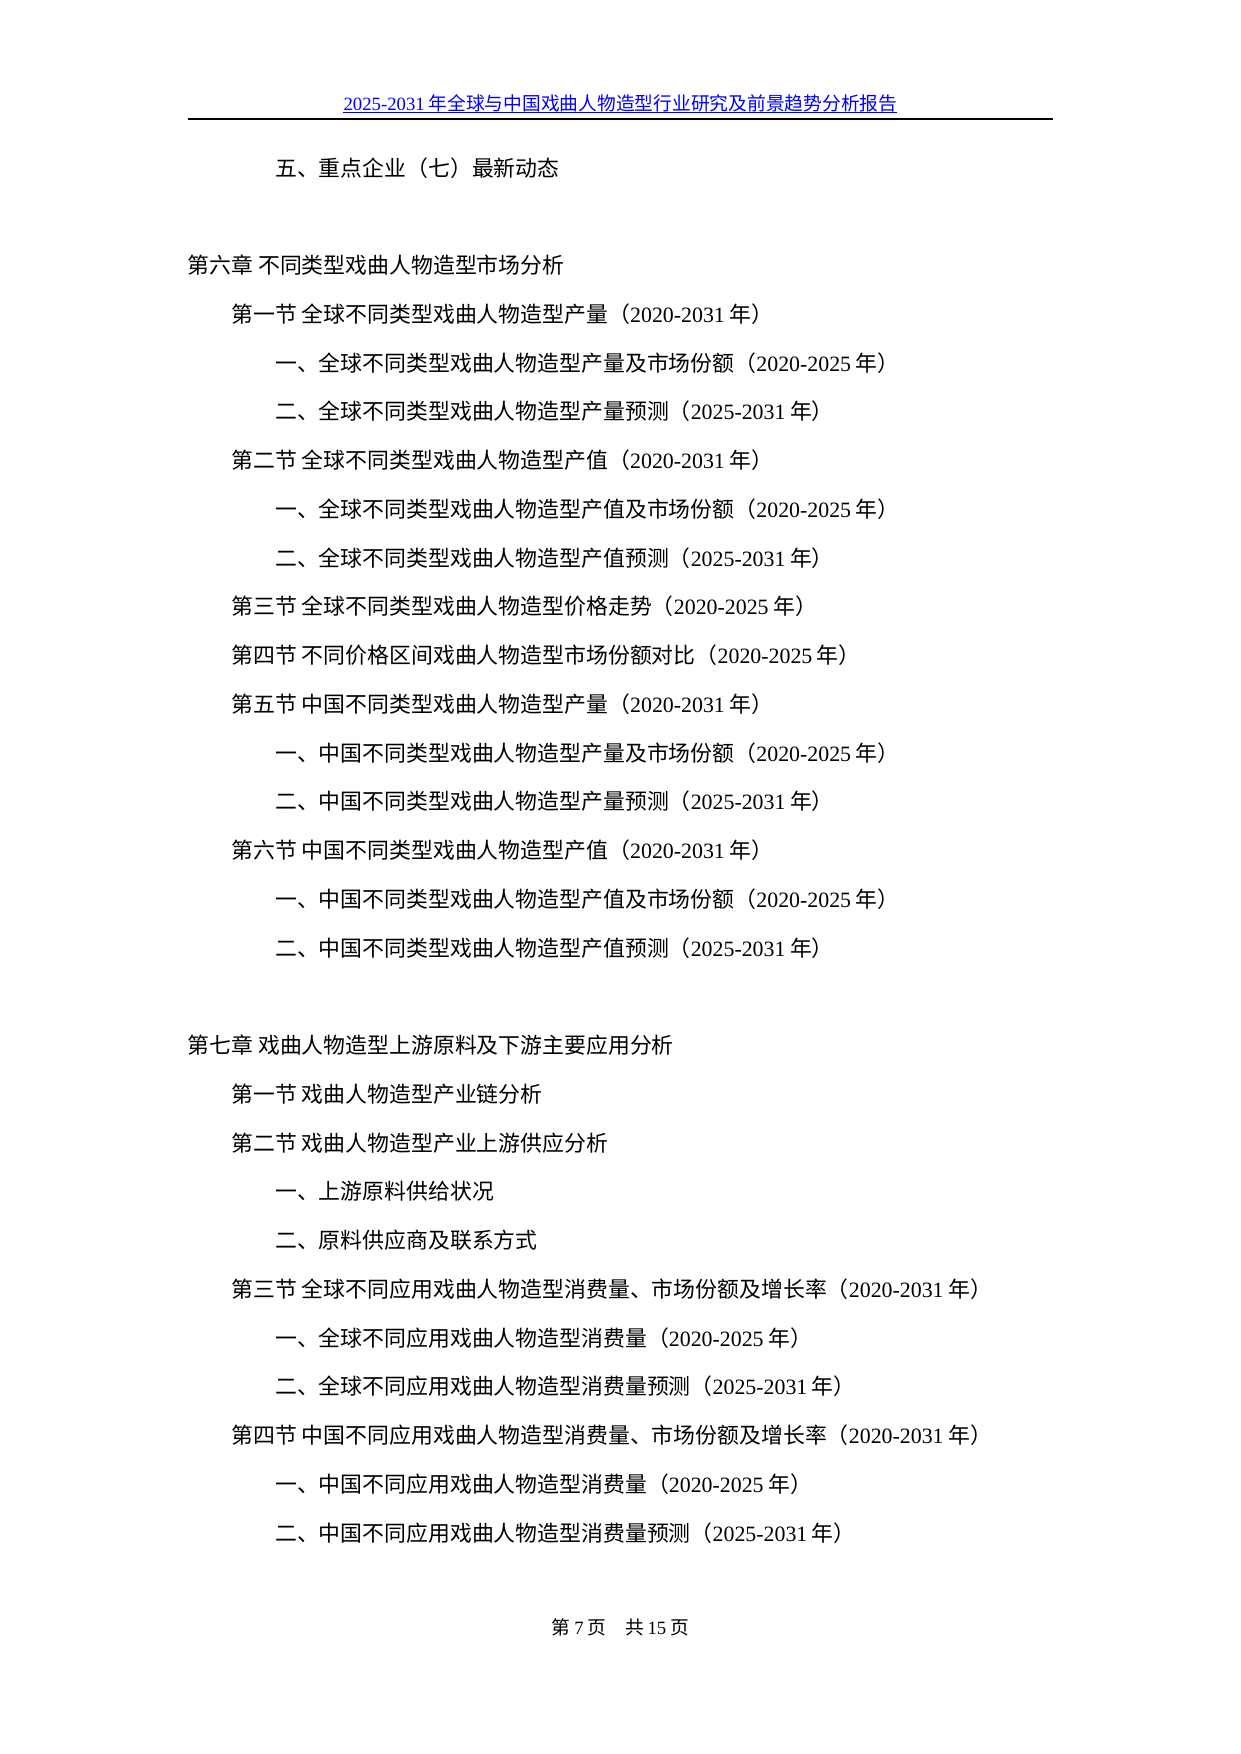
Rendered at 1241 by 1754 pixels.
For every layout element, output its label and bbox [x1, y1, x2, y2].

text [187, 150, 1053, 1548]
